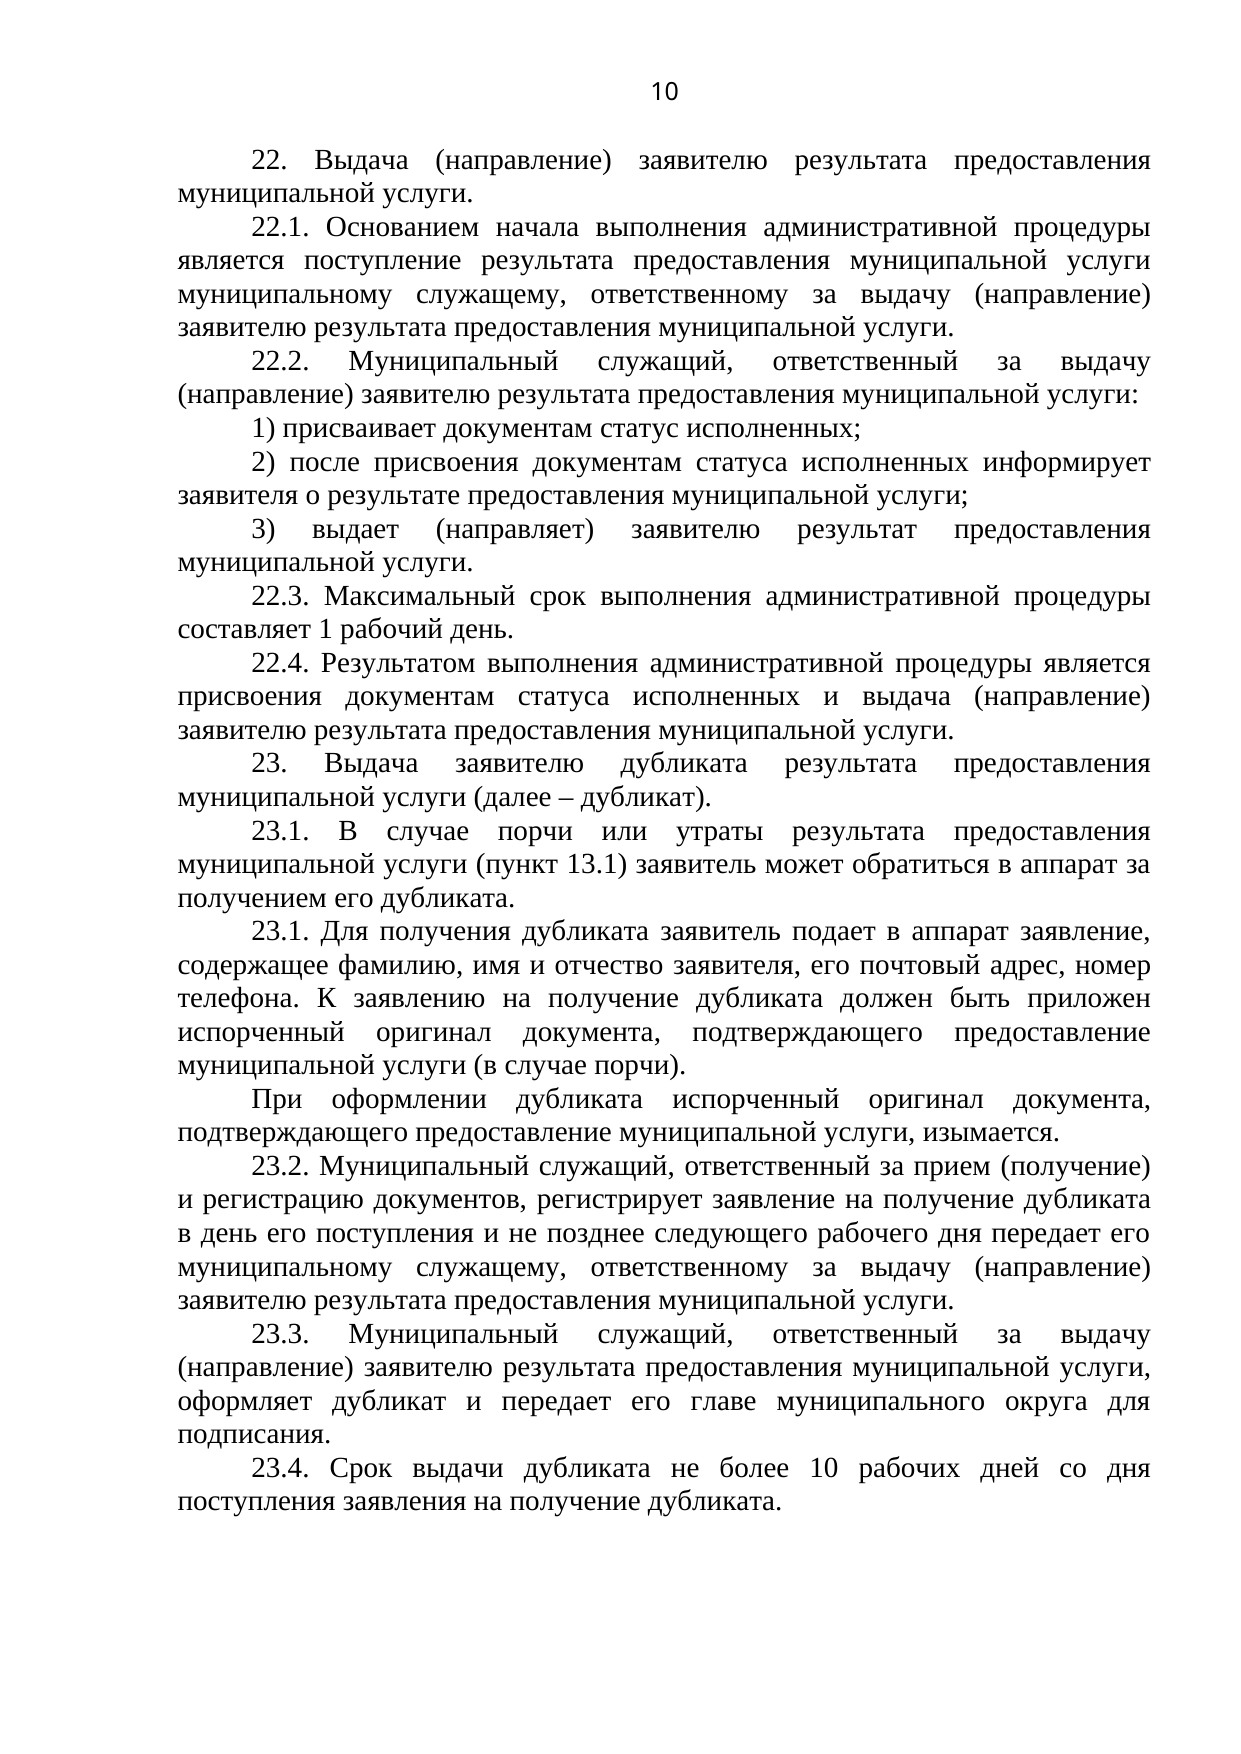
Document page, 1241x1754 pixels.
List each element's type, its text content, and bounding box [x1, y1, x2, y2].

text 22. Выдача (направление) заявителю результата предоставления муниципальной услуги. [177, 142, 1152, 209]
text 22.2. Муниципальный служащий, ответственный за выдачу (направление) заявителю результата предоставления муниципальной услуги: [177, 343, 1152, 410]
text 23.3. Муниципальный служащий, ответственный за выдачу (направление) заявителю результата предоставления муниципальной услуги, оформляет дубликат и передает его главе муниципального округа для подписания. [177, 1316, 1152, 1450]
text 2) после присвоения документам статуса исполненных информирует заявителя о результате предоставления муниципальной услуги; [177, 444, 1152, 511]
text 22.3. Максимальный срок выполнения административной процедуры составляет 1 рабочий день. [177, 578, 1152, 645]
text 22.1. Основанием начала выполнения административной процедуры является поступление результата предоставления муниципальной услуги муниципальному служащему, ответственному за выдачу (направление) заявителю результата предоставления муниципальной услуги. [177, 209, 1152, 343]
text 23. Выдача заявителю дубликата результата предоставления муниципальной услуги (далее – дубликат). [177, 746, 1152, 813]
text 22.4. Результатом выполнения административной процедуры является присвоения документам статуса исполненных и выдача (направление) заявителю результата предоставления муниципальной услуги. [177, 645, 1152, 746]
text 23.1. В случае порчи или утраты результата предоставления муниципальной услуги (пункт 13.1) заявитель может обратиться в аппарат за получением его дубликата. [177, 813, 1152, 913]
text 23.1. Для получения дубликата заявитель подает в аппарат заявление, содержащее фамилию, имя и отчество заявителя, его почтовый адрес, номер телефона. К заявлению на получение дубликата должен быть приложен испорченный оригинал документа, подтверждающего предоставление муниципальной услуги (в случае порчи). [177, 913, 1152, 1081]
text 23.4. Срок выдачи дубликата не более 10 рабочих дней со дня поступления заявления на получение дубликата. [177, 1450, 1152, 1517]
text 1) присваивает документам статус исполненных; [177, 410, 1152, 444]
text При оформлении дубликата испорченный оригинал документа, подтверждающего предоставление муниципальной услуги, изымается. [177, 1081, 1152, 1148]
text 3) выдает (направляет) заявителю результат предоставления муниципальной услуги. [177, 511, 1152, 578]
text 23.2. Муниципальный служащий, ответственный за прием (получение) и регистрацию документов, регистрирует заявление на получение дубликата в день его поступления и не позднее следующего рабочего дня передает его муниципальному служащему, ответственному за выдачу (направление) заявителю результата предоставления муниципальной услуги. [177, 1148, 1152, 1316]
